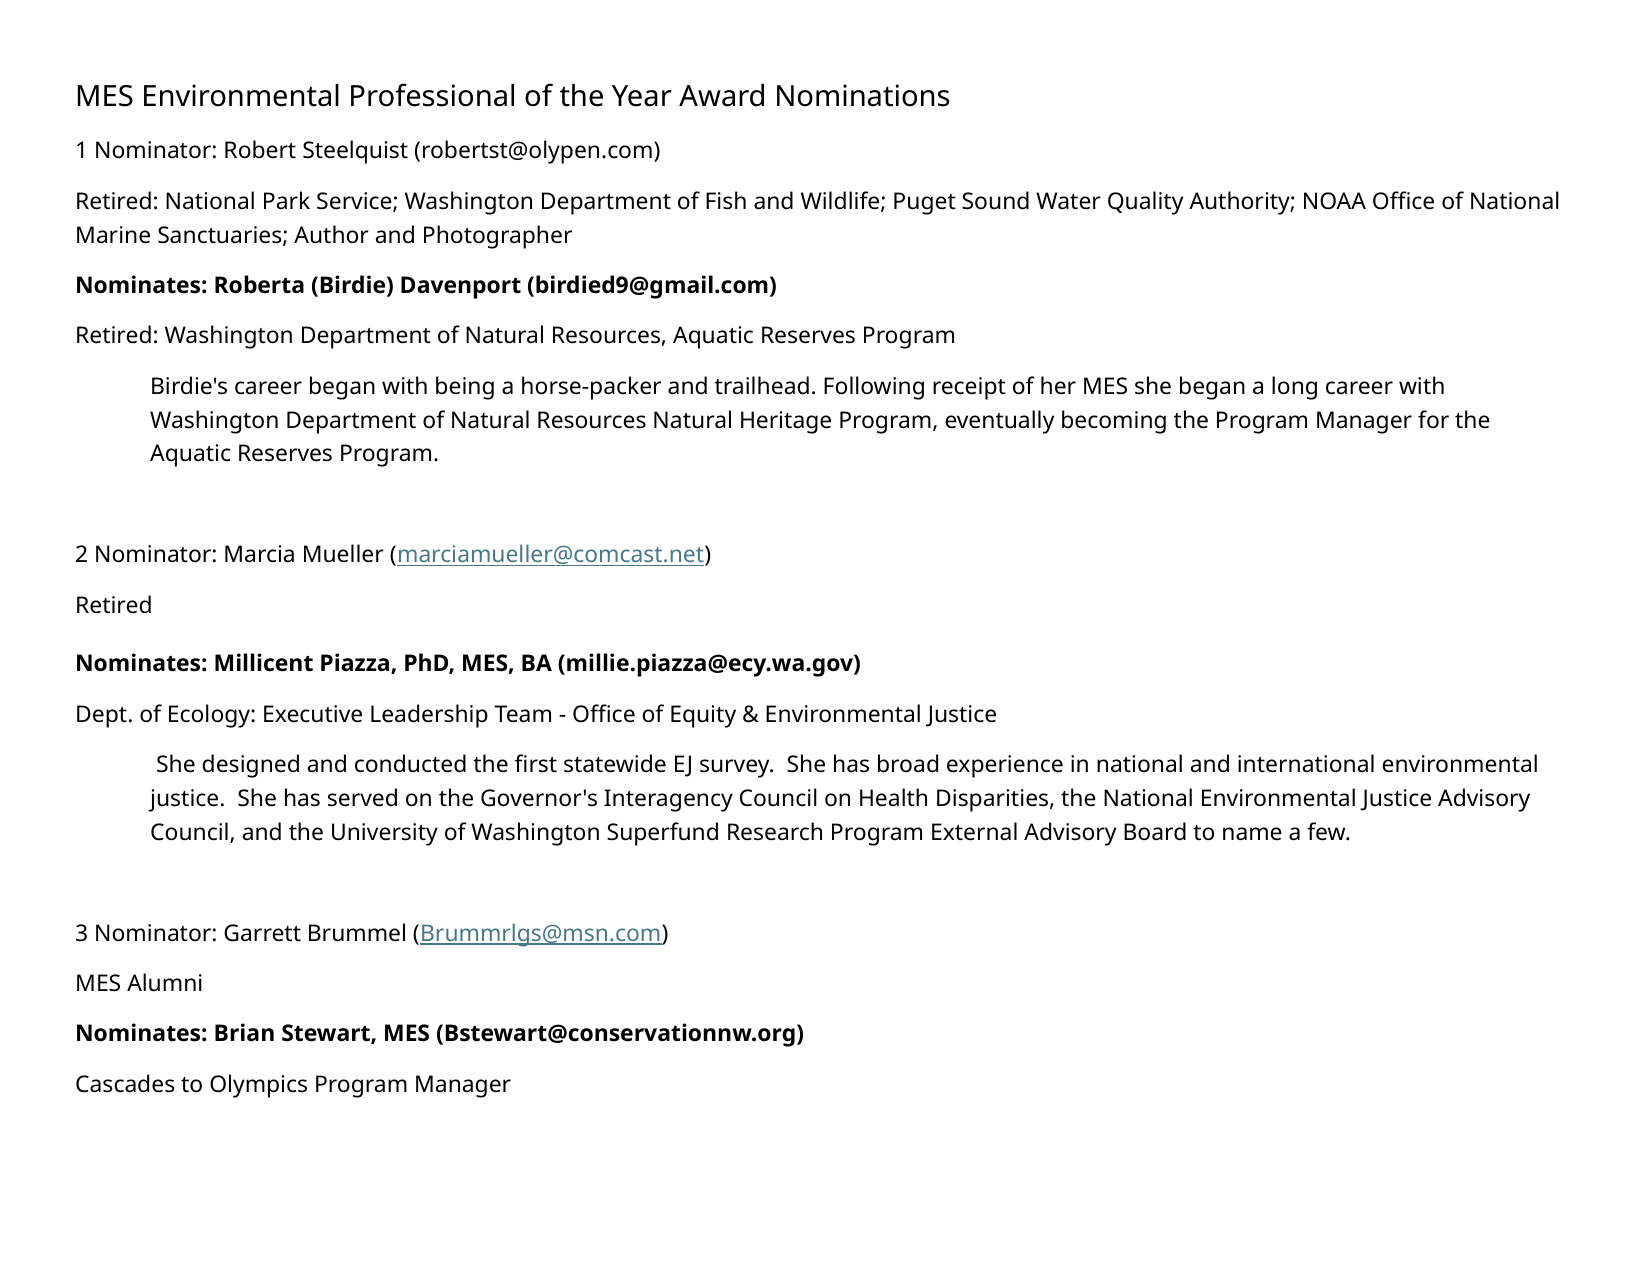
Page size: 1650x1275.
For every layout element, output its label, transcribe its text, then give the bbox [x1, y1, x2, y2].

text 3 Nominator: Garrett Brummel (Brummrlgs@msn.com) [75, 917, 1575, 948]
text Nominates: Millicent Piazza, PhD, MES, BA (millie.piazza@ecy.wa.gov) [75, 647, 1575, 679]
text MES Alumni [75, 967, 1575, 998]
text Nominates: Roberta (Birdie) Davenport (birdied9@gmail.com) [75, 269, 1575, 300]
text Nominates: Brian Stewart, MES (Bstewart@conservationnw.org) [75, 1017, 1575, 1049]
text 2 Nominator: Marcia Mueller (marciamueller@comcast.net) [75, 538, 1575, 569]
text Cascades to Olympics Program Manager [75, 1068, 1575, 1099]
text Retired: Washington Department of Natural Resources, Aquatic Reserves Program [75, 319, 1575, 351]
text Birdie's career began with being a horse-packer and trailhead. Following receipt of her MES she began a long career with Washington Department of Natural Resources Natural Heritage Program, eventually becoming the Program Manager for the Aquatic Reserves Program. [150, 370, 1575, 469]
text Dept. of Ecology: Executive Leadership Team - Office of Equity & Environmental Justice [75, 698, 1575, 729]
text 1 Nominator: Robert Steelquist (robertst@olypen.com) [75, 134, 1575, 166]
text She designed and conducted the first statewide EJ survey. She has broad experience in national and international environmental justice. She has served on the Governor's Interagency Council on Health Disparities, the National Environmental Justice Advisory Council, and the University of Washington Superfund Research Program External Advisory Board to name a few. [150, 748, 1575, 847]
text Retired: National Park Service; Washington Department of Fish and Wildlife; Puget Sound Water Quality Authority; NOAA Office of National Marine Sanctuaries; Author and Photographer [75, 185, 1575, 250]
text MES Environmental Professional of the Year Award Nominations [75, 75, 1575, 115]
text Retired [75, 589, 1575, 620]
